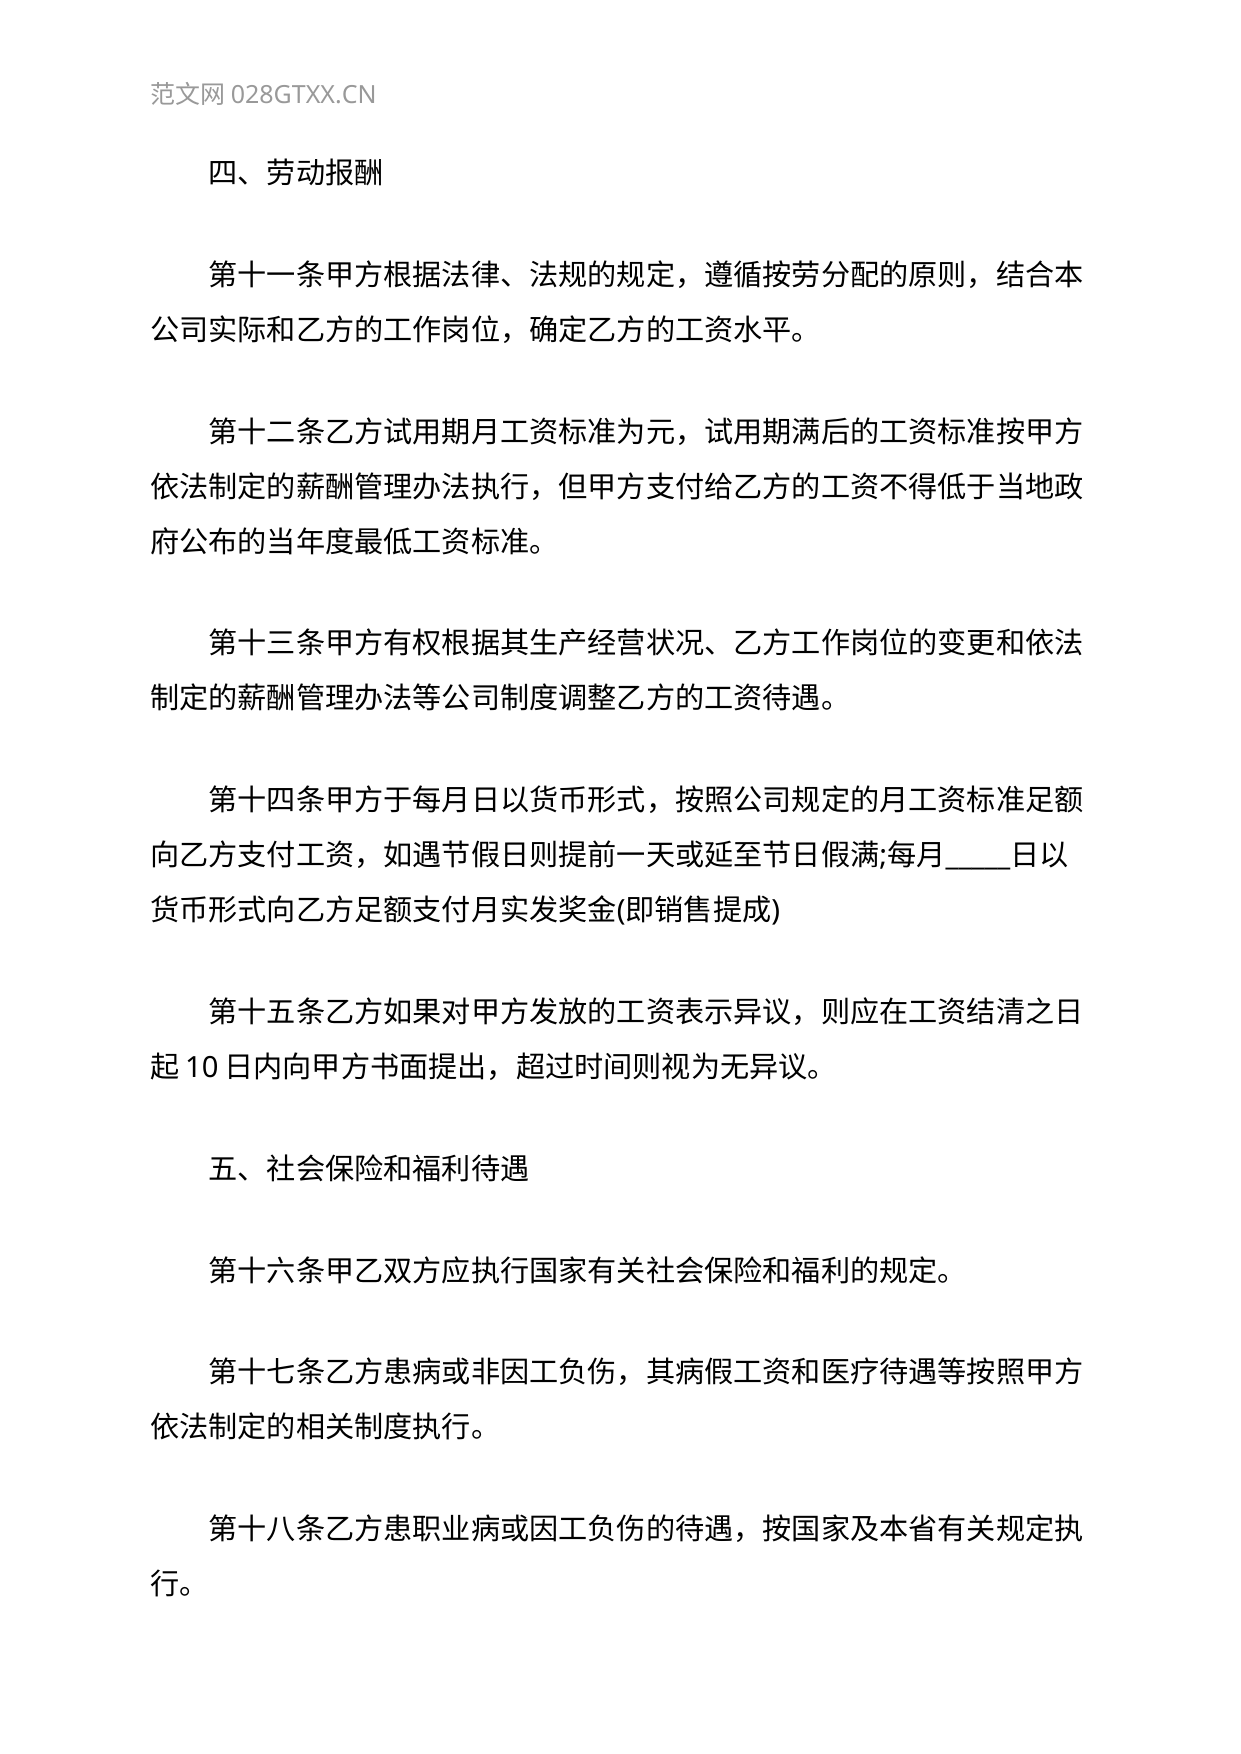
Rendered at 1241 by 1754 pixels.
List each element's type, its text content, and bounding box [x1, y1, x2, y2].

text 第十二条乙方试用期月工资标准为元，试用期满后的工资标准按甲方依法制定的薪酬管理办法执行，但甲方支付给乙方的工资不得低于当地政府公布的当年度最低工资标准。 [150, 408, 1090, 561]
text 第十八条乙方患职业病或因工负伤的待遇，按国家及本省有关规定执行。 [150, 1506, 1090, 1603]
text 第十一条甲方根据法律、法规的规定，遵循按劳分配的原则，结合本公司实际和乙方的工作岗位，确定乙方的工资水平。 [150, 252, 1090, 349]
text 第十四条甲方于每月日以货币形式，按照公司规定的月工资标准足额向乙方支付工资，如遇节假日则提前一天或延至节日假满;每月_____日以货币形式向乙方足额支付月实发奖金(即销售提成) [150, 777, 1090, 929]
text 第十六条甲乙双方应执行国家有关社会保险和福利的规定。 [150, 1247, 1090, 1289]
text 第十三条甲方有权根据其生产经营状况、乙方工作岗位的变更和依法制定的薪酬管理办法等公司制度调整乙方的工资待遇。 [150, 620, 1090, 717]
text 五、社会保险和福利待遇 [150, 1145, 1090, 1188]
text 四、劳动报酬 [150, 150, 1090, 192]
text 第十七条乙方患病或非因工负伤，其病假工资和医疗待遇等按照甲方依法制定的相关制度执行。 [150, 1349, 1090, 1446]
text 第十五条乙方如果对甲方发放的工资表示异议，则应在工资结清之日起10日内向甲方书面提出，超过时间则视为无异议。 [150, 988, 1090, 1086]
